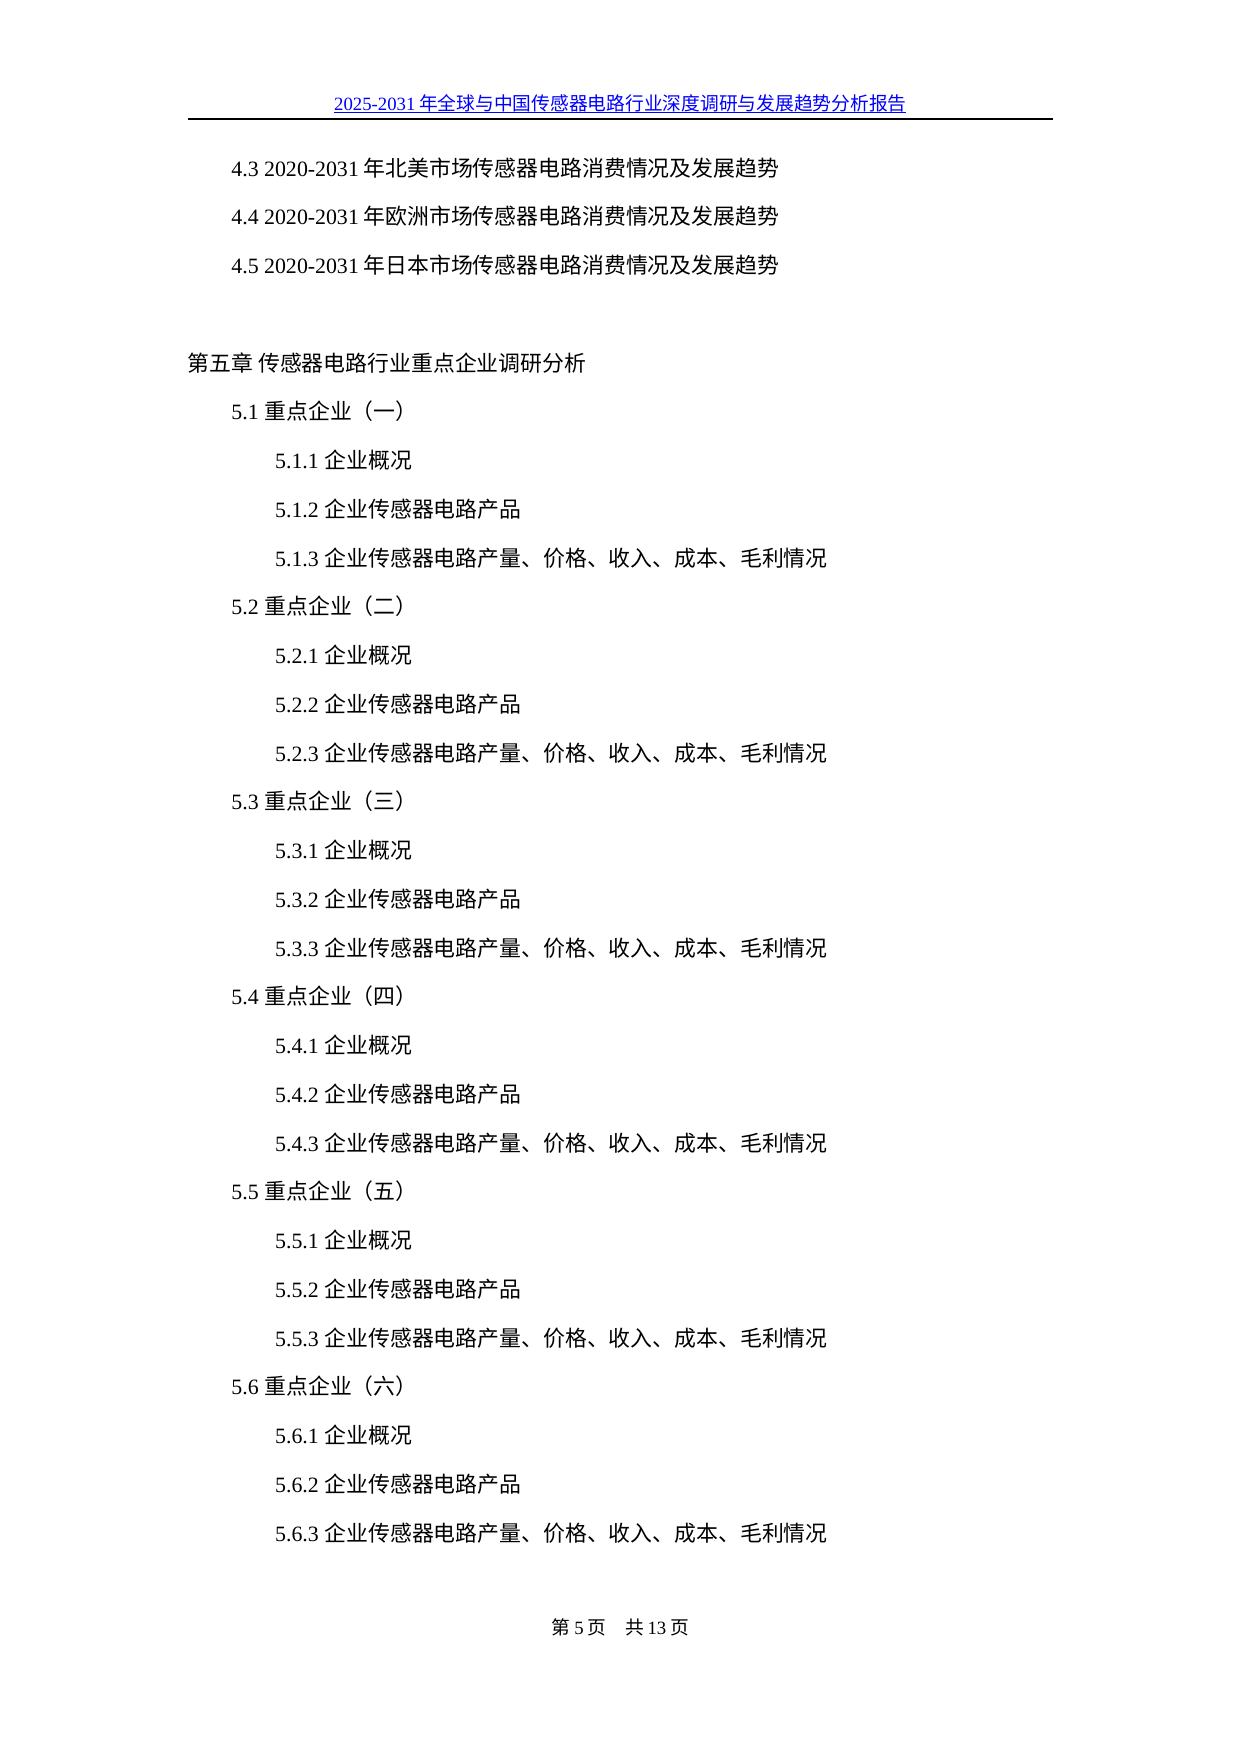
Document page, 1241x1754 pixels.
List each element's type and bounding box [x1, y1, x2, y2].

text [187, 150, 1053, 1548]
